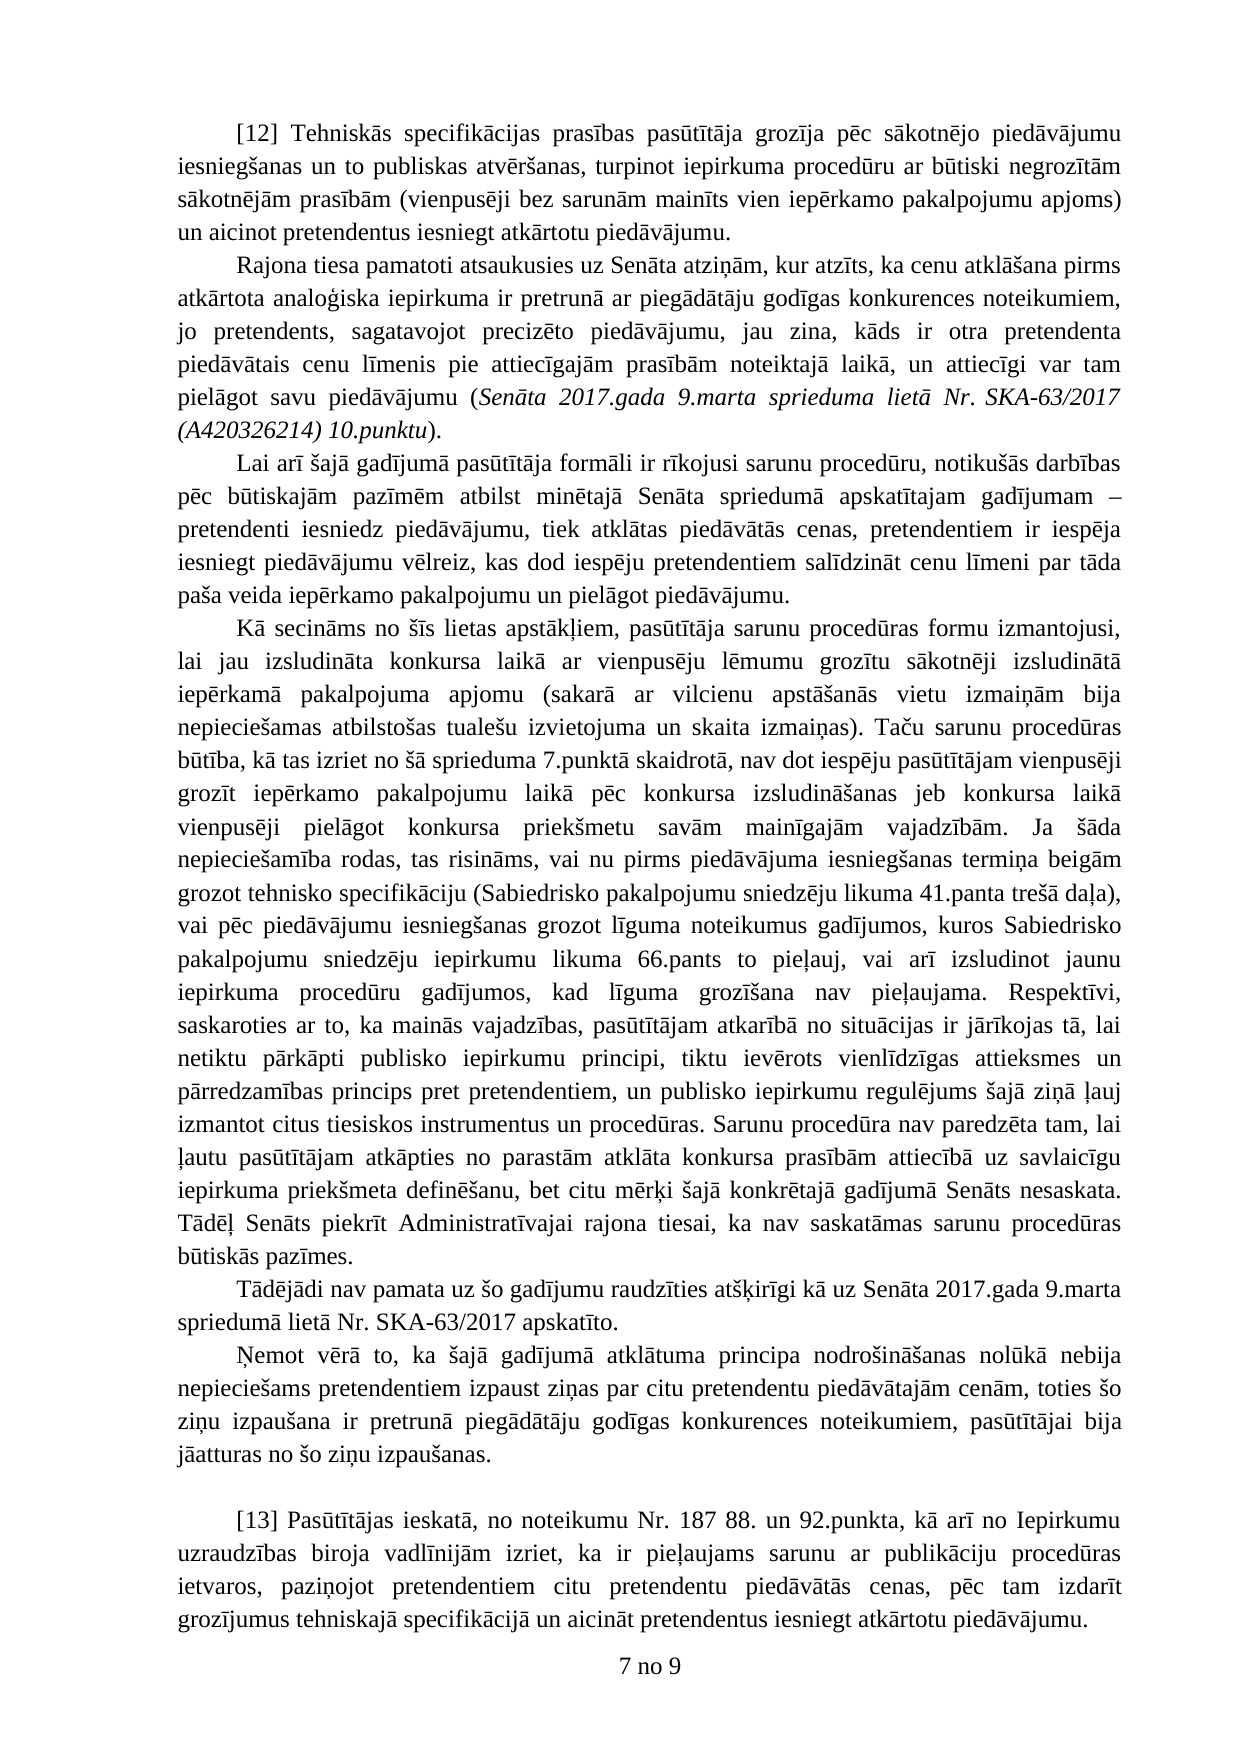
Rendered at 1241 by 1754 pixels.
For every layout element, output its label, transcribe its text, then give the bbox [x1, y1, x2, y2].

text Rajona tiesa pamatoti atsaukusies uz Senāta atziņām, kur atzīts, ka cenu atklāšana pirms atkārtota analoģiska iepirkuma ir pretrunā ar piegādātāju godīgas konkurences noteikumiem, jo pretendents, sagatavojot precizēto piedāvājumu, jau zina, kāds ir otra pretendenta piedāvātais cenu līmenis pie attiecīgajām prasībām noteiktajā laikā, un attiecīgi var tam pielāgot savu piedāvājumu (Senāta 2017.gada 9.marta sprieduma lietā Nr. SKA-63/2017 (A420326214) 10.punktu). [177, 250, 1122, 444]
text [13] Pasūtītājas ieskatā, no noteikumu Nr. 187 88. un 92.punkta, kā arī no Iepirkumu uzraudzības biroja vadlīnijām izriet, ka ir pieļaujams sarunu ar publikāciju procedūras ietvaros, paziņojot pretendentiem citu pretendentu piedāvātās cenas, pēc tam izdarīt grozījumus tehniskajā specifikācijā un aicināt pretendentus iesniegt atkārtotu piedāvājumu. [177, 1505, 1122, 1538]
text Ņemot vērā to, ka šajā gadījumā atklātuma principa nodrošināšanas nolūkā nebija nepieciešams pretendentiem izpaust ziņas par citu pretendentu piedāvātajām cenām, toties šo ziņu izpaušana ir pretrunā piegādātāju godīgas konkurences noteikumiem, pasūtītājai bija jāatturas no šo ziņu izpaušanas. [177, 1340, 1122, 1468]
text Tādējādi nav pamata uz šo gadījumu raudzīties atšķirīgi kā uz Senāta 2017.gada 9.marta spriedumā lietā Nr. SKA-63/2017 apskatīto. [177, 1274, 1122, 1336]
text [13] Pasūtītājas ieskatā, no noteikumu Nr. 187 88. un 92.punkta, kā arī no Iepirkumu uzraudzības biroja vadlīnijām izriet, ka ir pieļaujams sarunu ar publikāciju procedūras ietvaros, paziņojot pretendentiem citu pretendentu piedāvātās cenas, pēc tam izdarīt grozījumus tehniskajā specifikācijā un aicināt pretendentus iesniegt atkārtotu piedāvājumu. [177, 1600, 1122, 1633]
text Lai arī šajā gadījumā pasūtītāja formāli ir rīkojusi sarunu procedūru, notikušās darbības pēc būtiskajām pazīmēm atbilst minētajā Senāta spriedumā apskatītajam gadījumam – pretendenti iesniedz piedāvājumu, tiek atklātas piedāvātās cenas, pretendentiem ir iespēja iesniegt piedāvājumu vēlreiz, kas dod iespēju pretendentiem salīdzināt cenu līmeni par tāda paša veida iepērkamo pakalpojumu un pielāgot piedāvājumu. [177, 448, 1122, 609]
text [12] Tehniskās specifikācijas prasības pasūtītāja grozīja pēc sākotnējo piedāvājumu iesniegšanas un to publiskas atvēršanas, turpinot iepirkuma procedūru ar būtiski negrozītām sākotnējām prasībām (vienpusēji bez sarunām mainīts vien iepērkamo pakalpojumu apjoms) un aicinot pretendentus iesniegt atkārtotu piedāvājumu. [177, 118, 1122, 246]
text Kā secināms no šīs lietas apstākļiem, pasūtītāja sarunu procedūras formu izmantojusi, lai jau izsludināta konkursa laikā ar vienpusēju lēmumu grozītu sākotnēji izsludinātā iepērkamā pakalpojuma apjomu (sakarā ar vilcienu apstāšanās vietu izmaiņām bija nepieciešamas atbilstošas tualešu izvietojuma un skaita izmaiņas). Taču sarunu procedūras būtība, kā tas izriet no šā sprieduma 7.punktā skaidrotā, nav dot iespēju pasūtītājam vienpusēji grozīt iepērkamo pakalpojumu laikā pēc konkursa izsludināšanas jeb konkursa laikā vienpusēji pielāgot konkursa priekšmetu savām mainīgajām vajadzībām. Ja šāda nepieciešamība rodas, tas risināms, vai nu pirms piedāvājuma iesniegšanas termiņa beigām grozot tehnisko specifikāciju (Sabiedrisko pakalpojumu sniedzēju likuma 41.panta trešā daļa), vai pēc piedāvājumu iesniegšanas grozot līguma noteikumus gadījumos, kuros Sabiedrisko pakalpojumu sniedzēju iepirkumu likuma 66.pants to pieļauj, vai arī izsludinot jaunu iepirkuma procedūru gadījumos, kad līguma grozīšana nav pieļaujama. Respektīvi, saskaroties ar to, ka mainās vajadzības, pasūtītājam atkarībā no situācijas ir jārīkojas tā, lai netiktu pārkāpti publisko iepirkumu principi, tiktu ievērots vienlīdzīgas attieksmes un pārredzamības princips pret pretendentiem, un publisko iepirkumu regulējums šajā ziņā ļauj izmantot citus tiesiskos instrumentus un procedūras. Sarunu procedūra nav paredzēta tam, lai ļautu pasūtītājam atkāpties no parastām atklāta konkursa prasībām attiecībā uz savlaicīgu iepirkuma priekšmeta definēšanu, bet citu mērķi šajā konkrētajā gadījumā Senāts nesaskata. Tādēļ Senāts piekrīt Administratīvajai rajona tiesai, ka nav saskatāmas sarunu procedūras būtiskās pazīmes. [177, 613, 1122, 1269]
